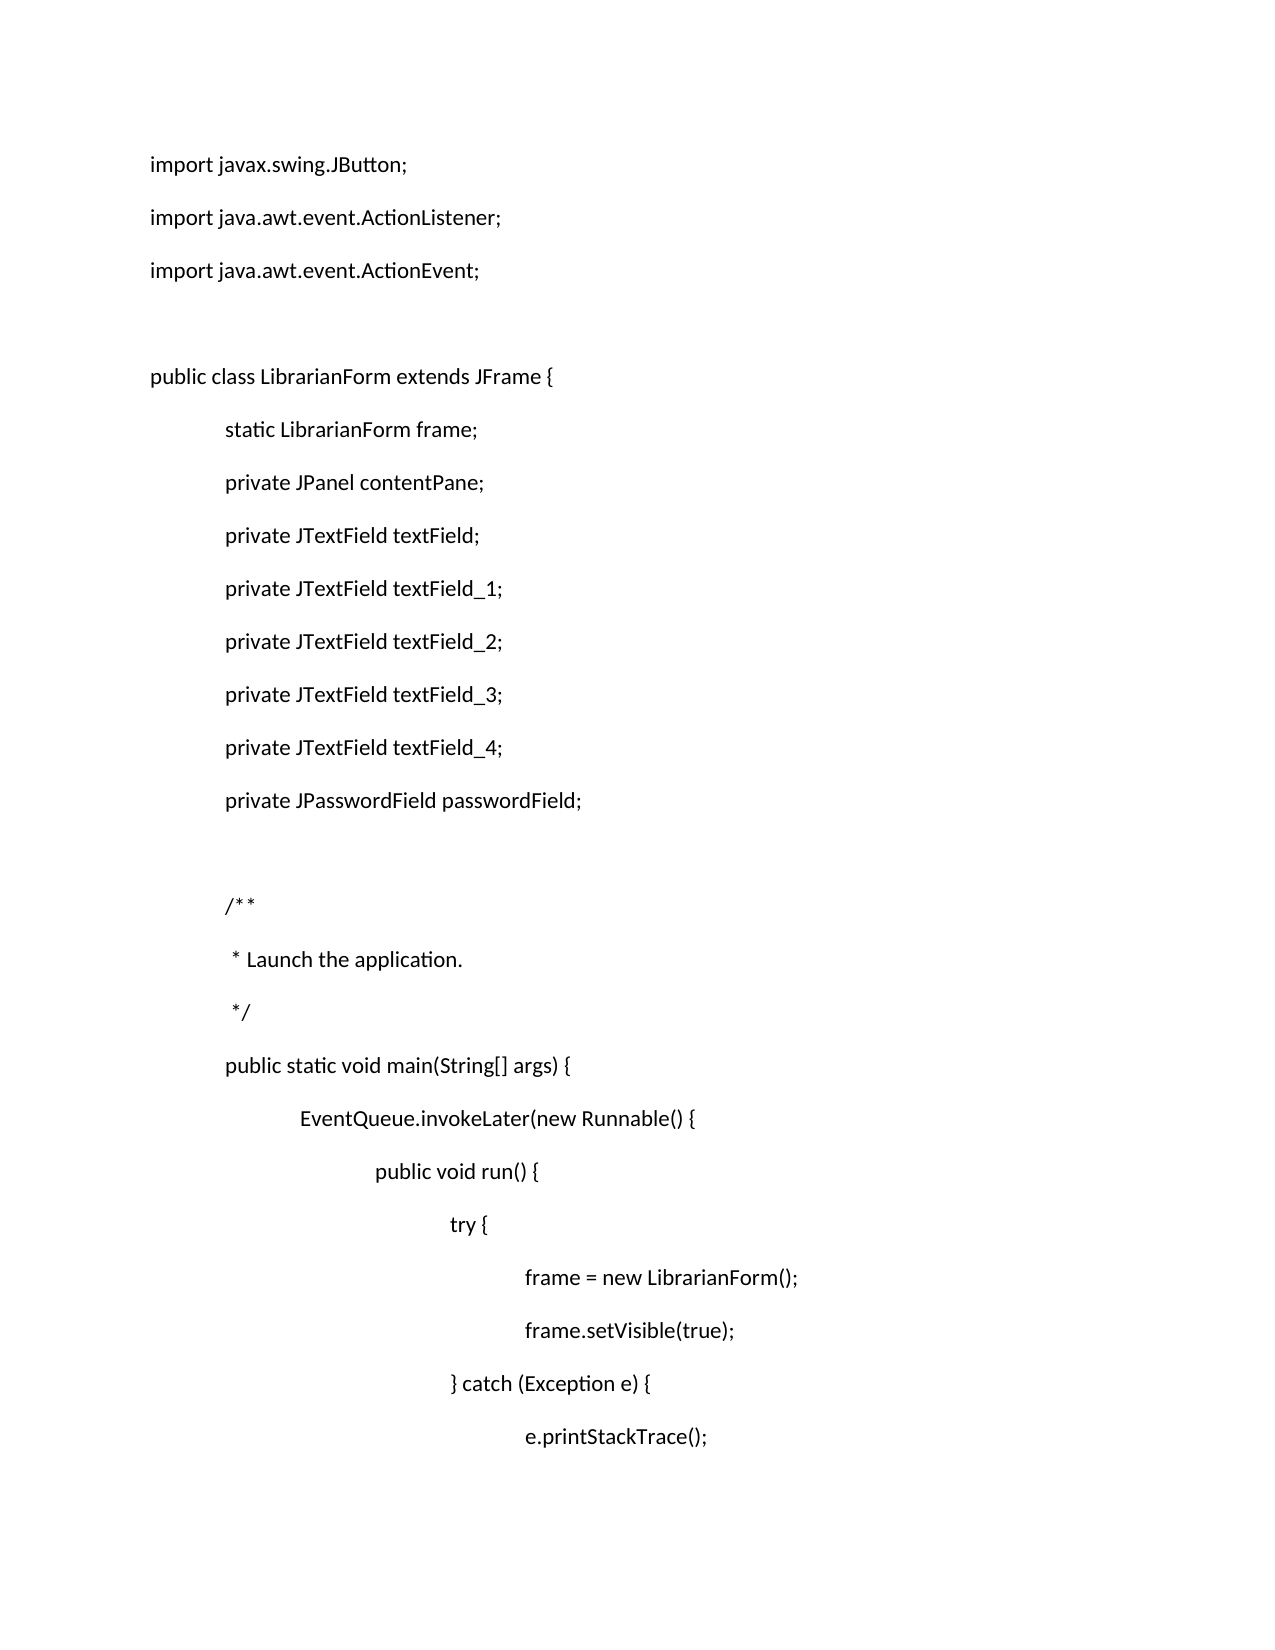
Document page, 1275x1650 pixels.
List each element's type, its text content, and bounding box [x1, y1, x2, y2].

text private JTextField textField_3; [150, 680, 1125, 708]
text public class LibrarianForm extends JFrame { [150, 362, 1125, 390]
text private JTextField textField_4; [150, 733, 1125, 761]
text } catch (Exception e) { [150, 1369, 1125, 1397]
text try { [150, 1210, 1125, 1238]
text public void run() { [150, 1157, 1125, 1185]
text private JTextField textField_2; [150, 627, 1125, 655]
text import javax.swing.JButton; [150, 150, 1125, 178]
text import java.awt.event.ActionListener; [150, 203, 1125, 231]
text frame = new LibrarianForm(); [150, 1263, 1125, 1291]
text e.printStackTrace(); [150, 1422, 1125, 1451]
text private JTextField textField_1; [150, 574, 1125, 602]
text /** [150, 892, 1125, 920]
text private JPanel contentPane; [150, 468, 1125, 496]
text EventQueue.invokeLater(new Runnable() { [150, 1104, 1125, 1132]
text static LibrarianForm frame; [150, 415, 1125, 443]
text private JTextField textField; [150, 521, 1125, 549]
text * Launch the application. [150, 945, 1125, 973]
text public static void main(String[] args) { [150, 1051, 1125, 1079]
text frame.setVisible(true); [150, 1316, 1125, 1344]
text import java.awt.event.ActionEvent; [150, 256, 1125, 284]
text */ [150, 998, 1125, 1026]
text private JPasswordField passwordField; [150, 786, 1125, 814]
